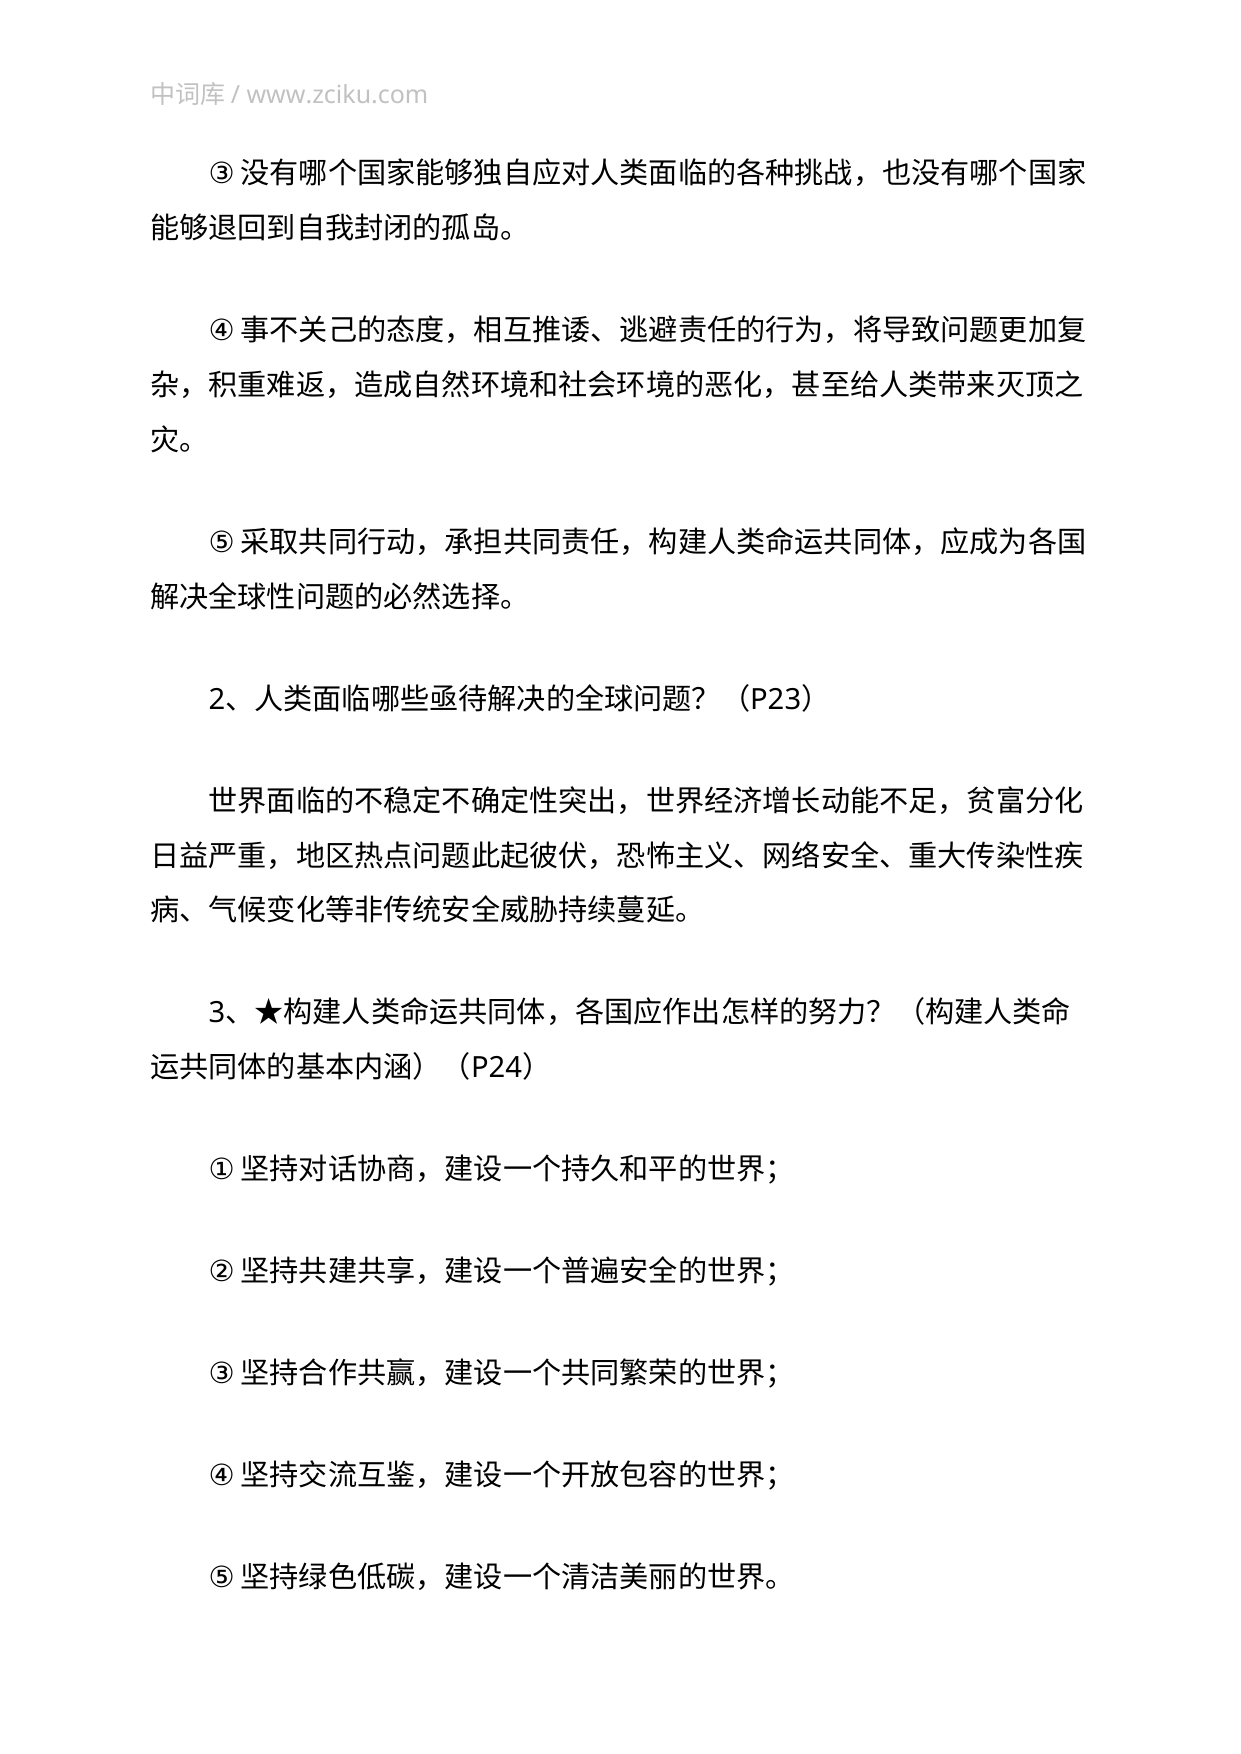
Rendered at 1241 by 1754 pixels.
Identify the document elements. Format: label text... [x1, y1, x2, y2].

text ③坚持合作共赢，建设一个共同繁荣的世界； [150, 1350, 1090, 1392]
text ④事不关己的态度，相互推诿、逃避责任的行为，将导致问题更加复杂，积重难返，造成自然环境和社会环境的恶化，甚至给人类带来灭顶之灾。 [150, 307, 1090, 459]
text 世界面临的不稳定不确定性突出，世界经济增长动能不足，贫富分化日益严重，地区热点问题此起彼伏，恐怖主义、网络安全、重大传染性疾病、气候变化等非传统安全威胁持续蔓延。 [150, 777, 1090, 929]
text ①坚持对话协商，建设一个持久和平的世界； [150, 1146, 1090, 1188]
text ③没有哪个国家能够独自应对人类面临的各种挑战，也没有哪个国家能够退回到自我封闭的孤岛。 [150, 150, 1090, 247]
text ②坚持共建共享，建设一个普遍安全的世界； [150, 1248, 1090, 1290]
text ⑤采取共同行动，承担共同责任，构建人类命运共同体，应成为各国解决全球性问题的必然选择。 [150, 518, 1090, 616]
text ⑤坚持绿色低碳，建设一个清洁美丽的世界。 [150, 1554, 1090, 1596]
text 3、★构建人类命运共同体，各国应作出怎样的努力？（构建人类命运共同体的基本内涵）（P24） [150, 989, 1090, 1086]
text 2、人类面临哪些亟待解决的全球问题？（P23） [150, 675, 1090, 718]
text ④坚持交流互鉴，建设一个开放包容的世界； [150, 1452, 1090, 1494]
